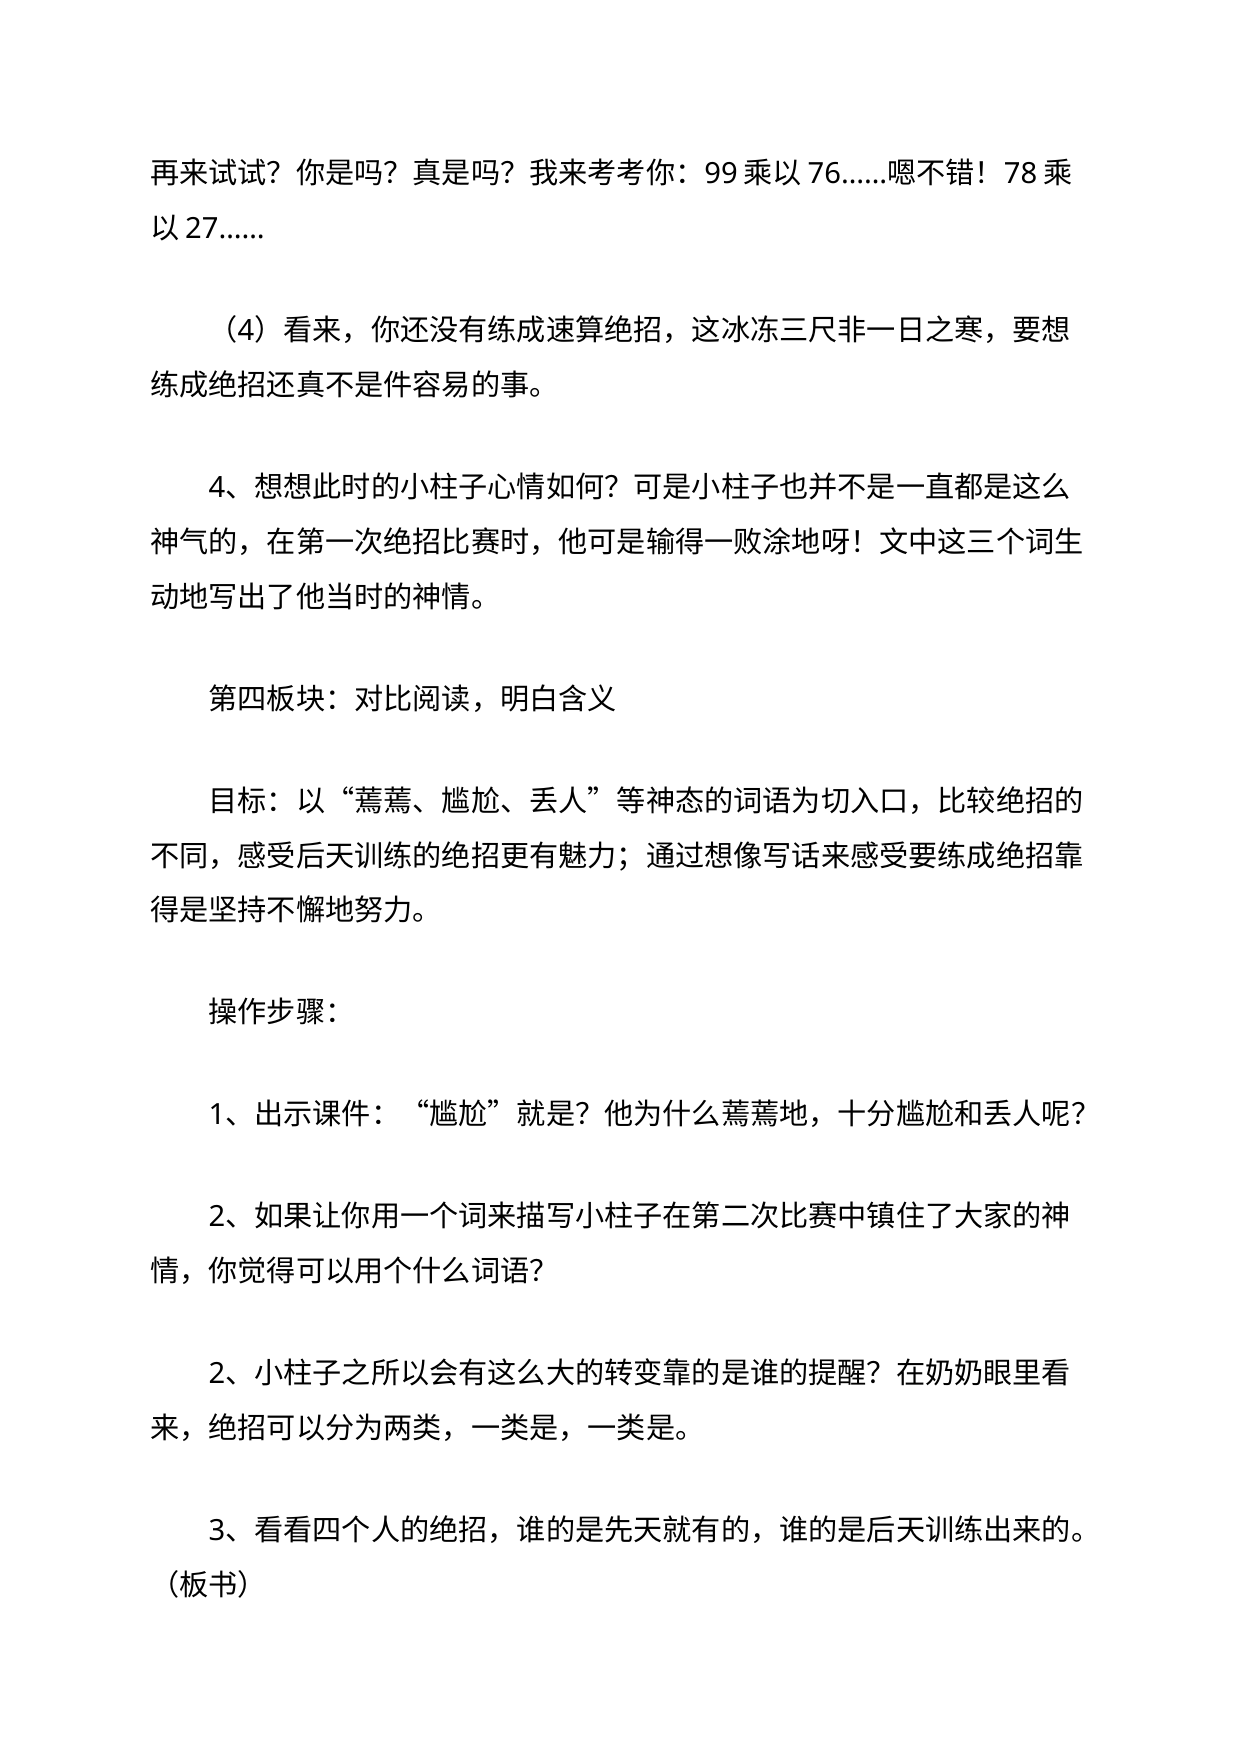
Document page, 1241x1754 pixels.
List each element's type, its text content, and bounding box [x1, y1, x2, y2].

text 操作步骤： [150, 989, 1090, 1031]
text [150, 150, 1090, 247]
text 2、如果让你用一个词来描写小柱子在第二次比赛中镇住了大家的神情，你觉得可以用个什么词语？ [150, 1192, 1090, 1290]
text 1、出示课件：“尴尬”就是？他为什么蔫蔫地，十分尴尬和丢人呢？ [150, 1091, 1090, 1133]
text （4）看来，你还没有练成速算绝招，这冰冻三尺非一日之寒，要想练成绝招还真不是件容易的事。 [150, 307, 1090, 404]
text 2、小柱子之所以会有这么大的转变靠的是谁的提醒？在奶奶眼里看来，绝招可以分为两类，一类是，一类是。 [150, 1349, 1090, 1447]
text 4、想想此时的小柱子心情如何？可是小柱子也并不是一直都是这么神气的，在第一次绝招比赛时，他可是输得一败涂地呀！文中这三个词生动地写出了他当时的神情。 [150, 464, 1090, 616]
text 目标：以“蔫蔫、尴尬、丢人”等神态的词语为切入口，比较绝招的不同，感受后天训练的绝招更有魅力；通过想像写话来感受要练成绝招靠得是坚持不懈地努力。 [150, 777, 1090, 929]
text 第四板块：对比阅读，明白含义 [150, 675, 1090, 718]
text 3、看看四个人的绝招，谁的是先天就有的，谁的是后天训练出来的。（板书） [150, 1506, 1090, 1603]
